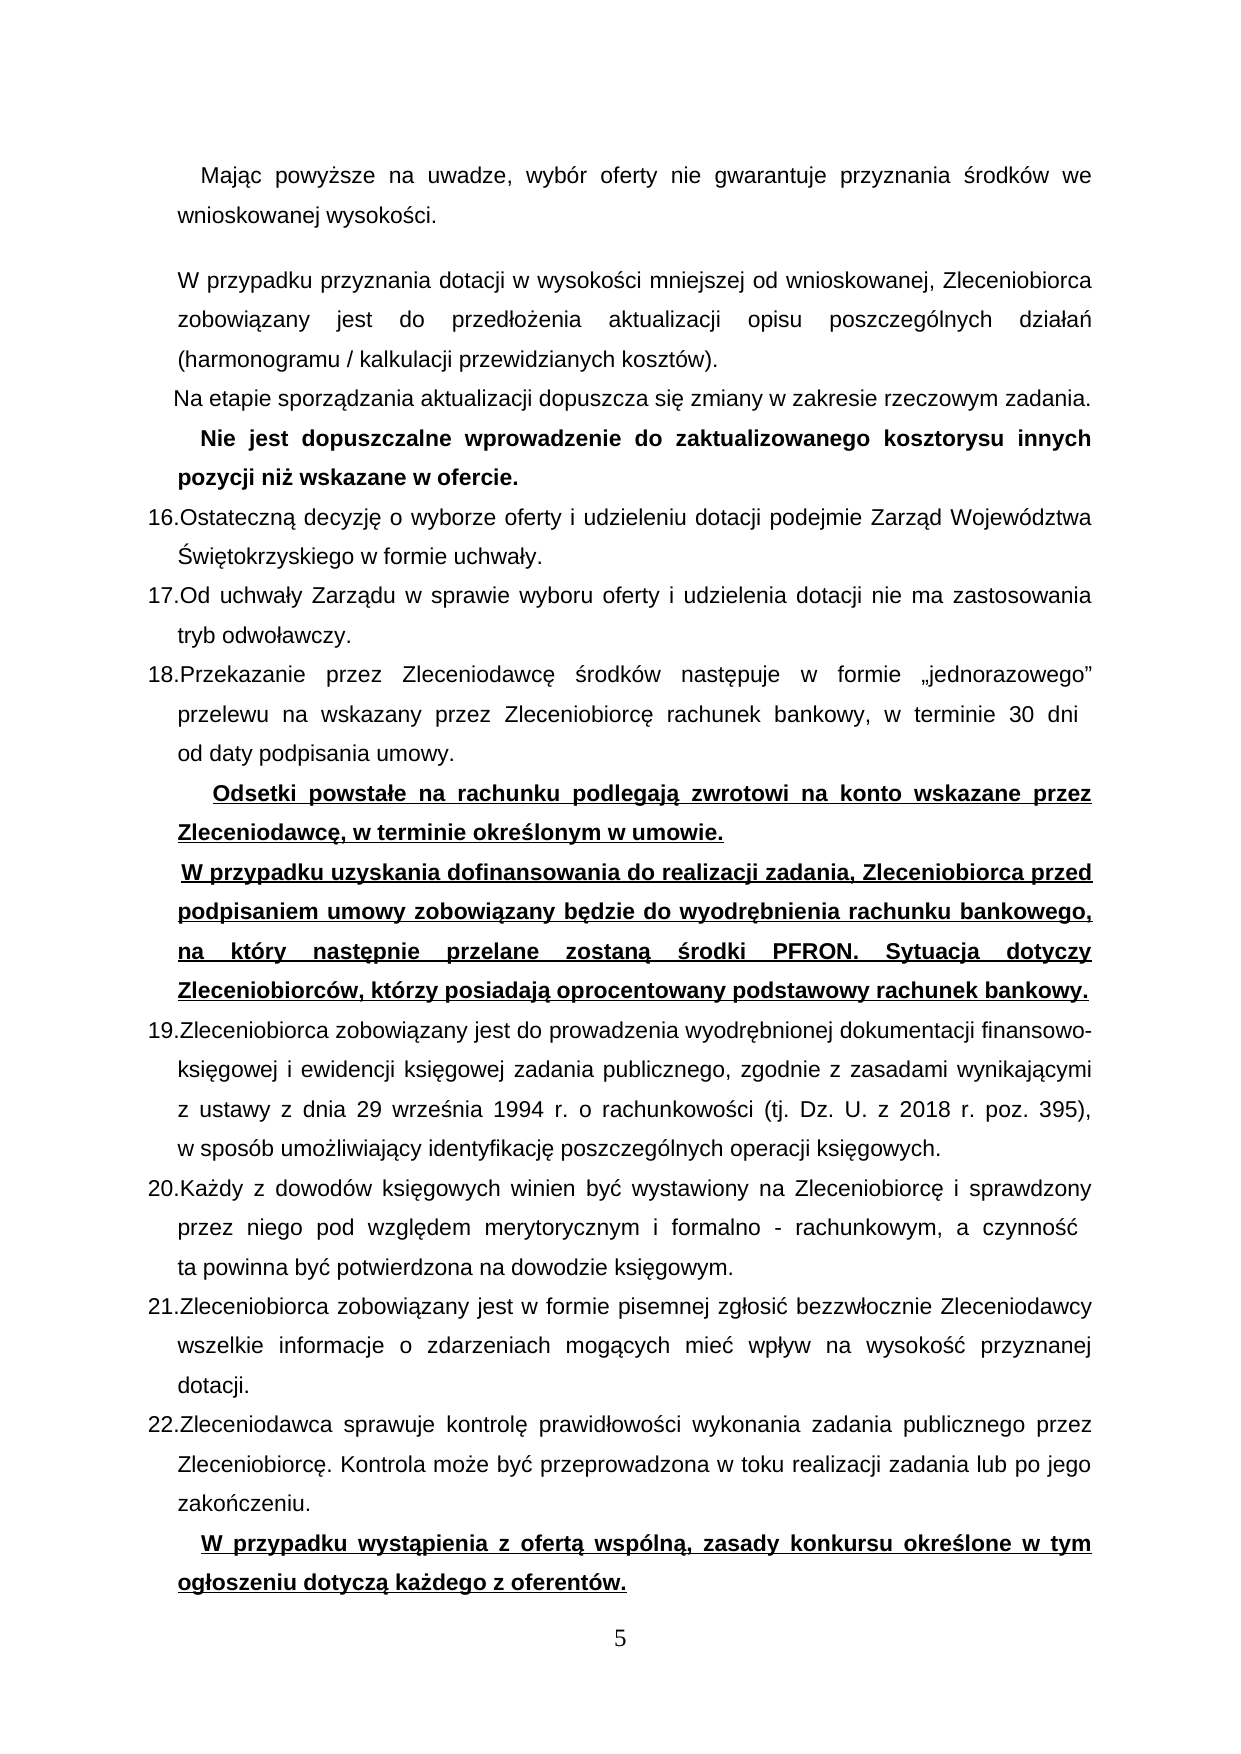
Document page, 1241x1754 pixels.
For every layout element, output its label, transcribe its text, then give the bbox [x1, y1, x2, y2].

text 17.Od uchwały Zarządu w sprawie wyboru oferty i udzielenia dotacji nie ma zastosowania tryb odwoławczy. [148, 582, 1092, 648]
text Odsetki powstałe na rachunku podlegają zwrotowi na konto wskazane przez Zleceniodawcę, w terminie określonym w umowie. [140, 780, 1092, 846]
text Nie jest dopuszczalne wprowadzenie do zaktualizowanego kosztorysu innych pozycji niż wskazane w ofercie. [148, 424, 1092, 490]
text 20.Każdy z dowodów księgowych winien być wystawiony na Zleceniobiorcę i sprawdzony przez niego pod względem merytorycznym i formalno - rachunkowym, a czynność ta powinna być potwierdzona na dowodzie księgowym. [148, 1174, 1092, 1280]
text 22.Zleceniodawca sprawuje kontrolę prawidłowości wykonania zadania publicznego przez Zleceniobiorcę. Kontrola może być przeprowadzona w toku realizacji zadania lub po jego zakończeniu. [148, 1411, 1092, 1517]
text 16.Ostateczną decyzję o wyborze oferty i udzieleniu dotacji podejmie Zarząd Województwa Świętokrzyskiego w formie uchwały. [148, 503, 1092, 569]
text W przypadku uzyskania dofinansowania do realizacji zadania, Zleceniobiorca przed podpisaniem umowy zobowiązany będzie do wyodrębnienia rachunku bankowego, na który następnie przelane zostaną środki PFRON. Sytuacja dotyczy Zleceniobiorców, którzy posiadają oprocentowany podstawowy rachunek bankowy. [140, 859, 1092, 1003]
text 21.Zleceniobiorca zobowiązany jest w formie pisemnej zgłosić bezzwłocznie Zleceniodawcy wszelkie informacje o zdarzeniach mogących mieć wpływ na wysokość przyznanej dotacji. [148, 1293, 1092, 1398]
text 19.Zleceniobiorca zobowiązany jest do prowadzenia wyodrębnionej dokumentacji finansowo-księgowej i ewidencji księgowej zadania publicznego, zgodnie z zasadami wynikającymi z ustawy z dnia 29 września 1994 r. o rachunkowości (tj. Dz. U. z 2018 r. poz. 395), w sposób umożliwiający identyfikację poszczególnych operacji księgowych. [148, 1017, 1092, 1161]
text Mając powyższe na uwadze, wybór oferty nie gwarantuje przyznania środków we wnioskowanej wysokości. [148, 162, 1092, 228]
text Na etapie sporządzania aktualizacji dopuszcza się zmiany w zakresie rzeczowym zadania. [148, 385, 1092, 411]
text W przypadku wystąpienia z ofertą wspólną, zasady konkursu określone w tym ogłoszeniu dotyczą każdego z oferentów. [148, 1530, 1092, 1596]
text 18.Przekazanie przez Zleceniodawcę środków następuje w formie „jednorazowego” przelewu na wskazany przez Zleceniobiorcę rachunek bankowy, w terminie 30 dni od daty podpisania umowy. [148, 661, 1092, 767]
text W przypadku przyznania dotacji w wysokości mniejszej od wnioskowanej, Zleceniobiorca zobowiązany jest do przedłożenia aktualizacji opisu poszczególnych działań (harmonogramu / kalkulacji przewidzianych kosztów). [148, 267, 1092, 372]
